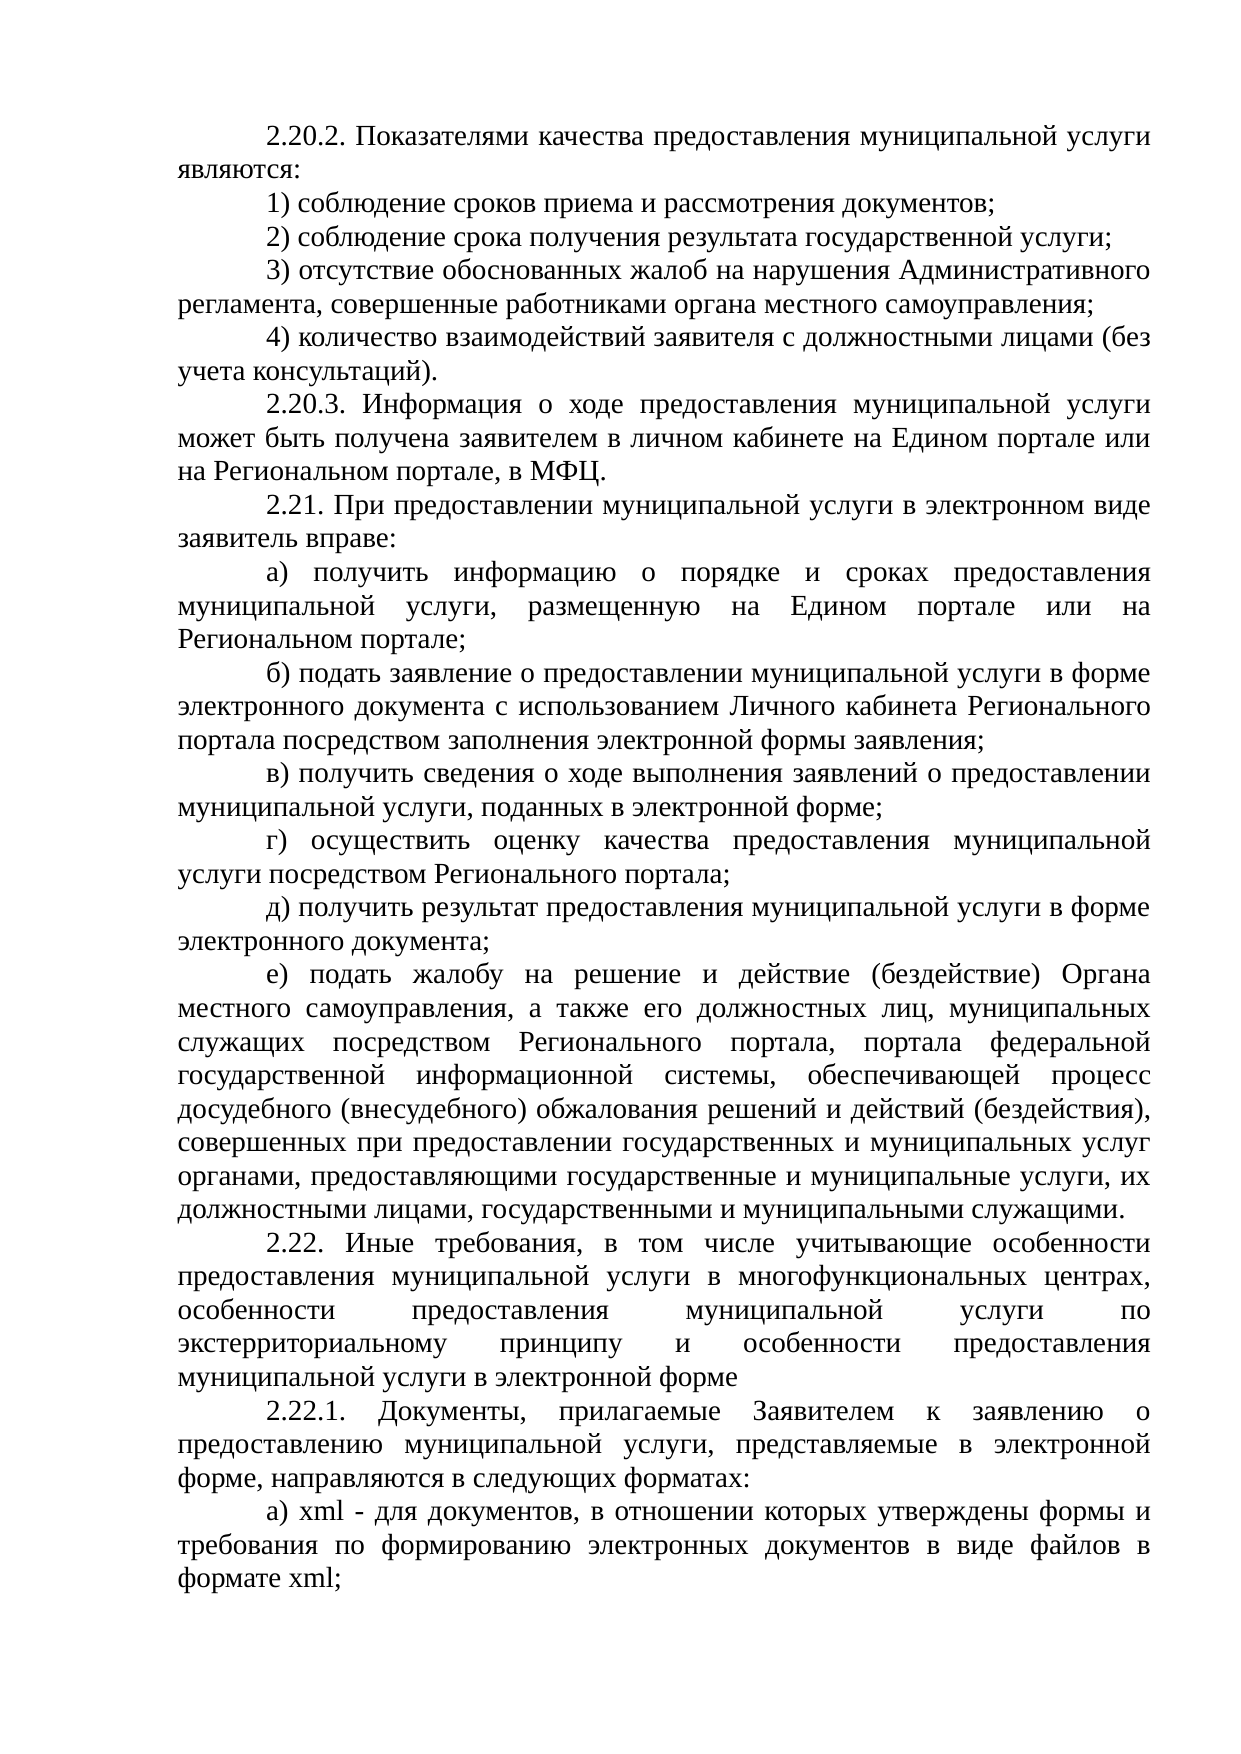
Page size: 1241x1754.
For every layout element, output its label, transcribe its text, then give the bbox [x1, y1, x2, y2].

text 2.21. При предоставлении муниципальной услуги в электронном виде заявитель вправе: [177, 487, 1152, 554]
text а) получить информацию о порядке и сроках предоставления муниципальной услуги, размещенную на Едином портале или на Региональном портале; [177, 554, 1152, 655]
text в) получить сведения о ходе выполнения заявлений о предоставлении муниципальной услуги, поданных в электронной форме; [177, 755, 1152, 822]
text б) подать заявление о предоставлении муниципальной услуги в форме электронного документа с использованием Личного кабинета Регионального портала посредством заполнения электронной формы заявления; [177, 655, 1152, 755]
text г) осуществить оценку качества предоставления муниципальной услуги посредством Регионального портала; [177, 822, 1152, 889]
text 2.22. Иные требования, в том числе учитывающие особенности предоставления муниципальной услуги в многофункциональных центрах, особенности предоставления муниципальной услуги по экстерриториальному принципу и особенности предоставления муниципальной услуги в электронной форме [177, 1225, 1152, 1393]
text д) получить результат предоставления муниципальной услуги в форме электронного документа; [177, 889, 1152, 957]
text 2.22.1. Документы, прилагаемые Заявителем к заявлению о предоставлению муниципальной услуги, представляемые в электронной форме, направляются в следующих форматах: [177, 1393, 1152, 1493]
text 3) отсутствие обоснованных жалоб на нарушения Административного регламента, совершенные работниками органа местного самоуправления; [177, 252, 1152, 319]
text 2) соблюдение срока получения результата государственной услуги; [177, 219, 1152, 252]
text е) подать жалобу на решение и действие (бездействие) Органа местного самоуправления, а также его должностных лиц, муниципальных служащих посредством Регионального портала, портала федеральной государственной информационной системы, обеспечивающей процесс досудебного (внесудебного) обжалования решений и действий (бездействия), совершенных при предоставлении государственных и муниципальных услуг органами, предоставляющими государственные и муниципальные услуги, их должностными лицами, государственными и муниципальными служащими. [177, 957, 1152, 1225]
text а) xml - для документов, в отношении которых утверждены формы и требования по формированию электронных документов в виде файлов в формате xml; [177, 1493, 1152, 1594]
text 4) количество взаимодействий заявителя с должностными лицами (без учета консультаций). [177, 319, 1152, 386]
text 2.20.3. Информация о ходе предоставления муниципальной услуги может быть получена заявителем в личном кабинете на Едином портале или на Региональном портале, в МФЦ. [177, 386, 1152, 487]
text 2.20.2. Показателями качества предоставления муниципальной услуги являются: [177, 118, 1152, 185]
text 1) соблюдение сроков приема и рассмотрения документов; [177, 185, 1152, 219]
